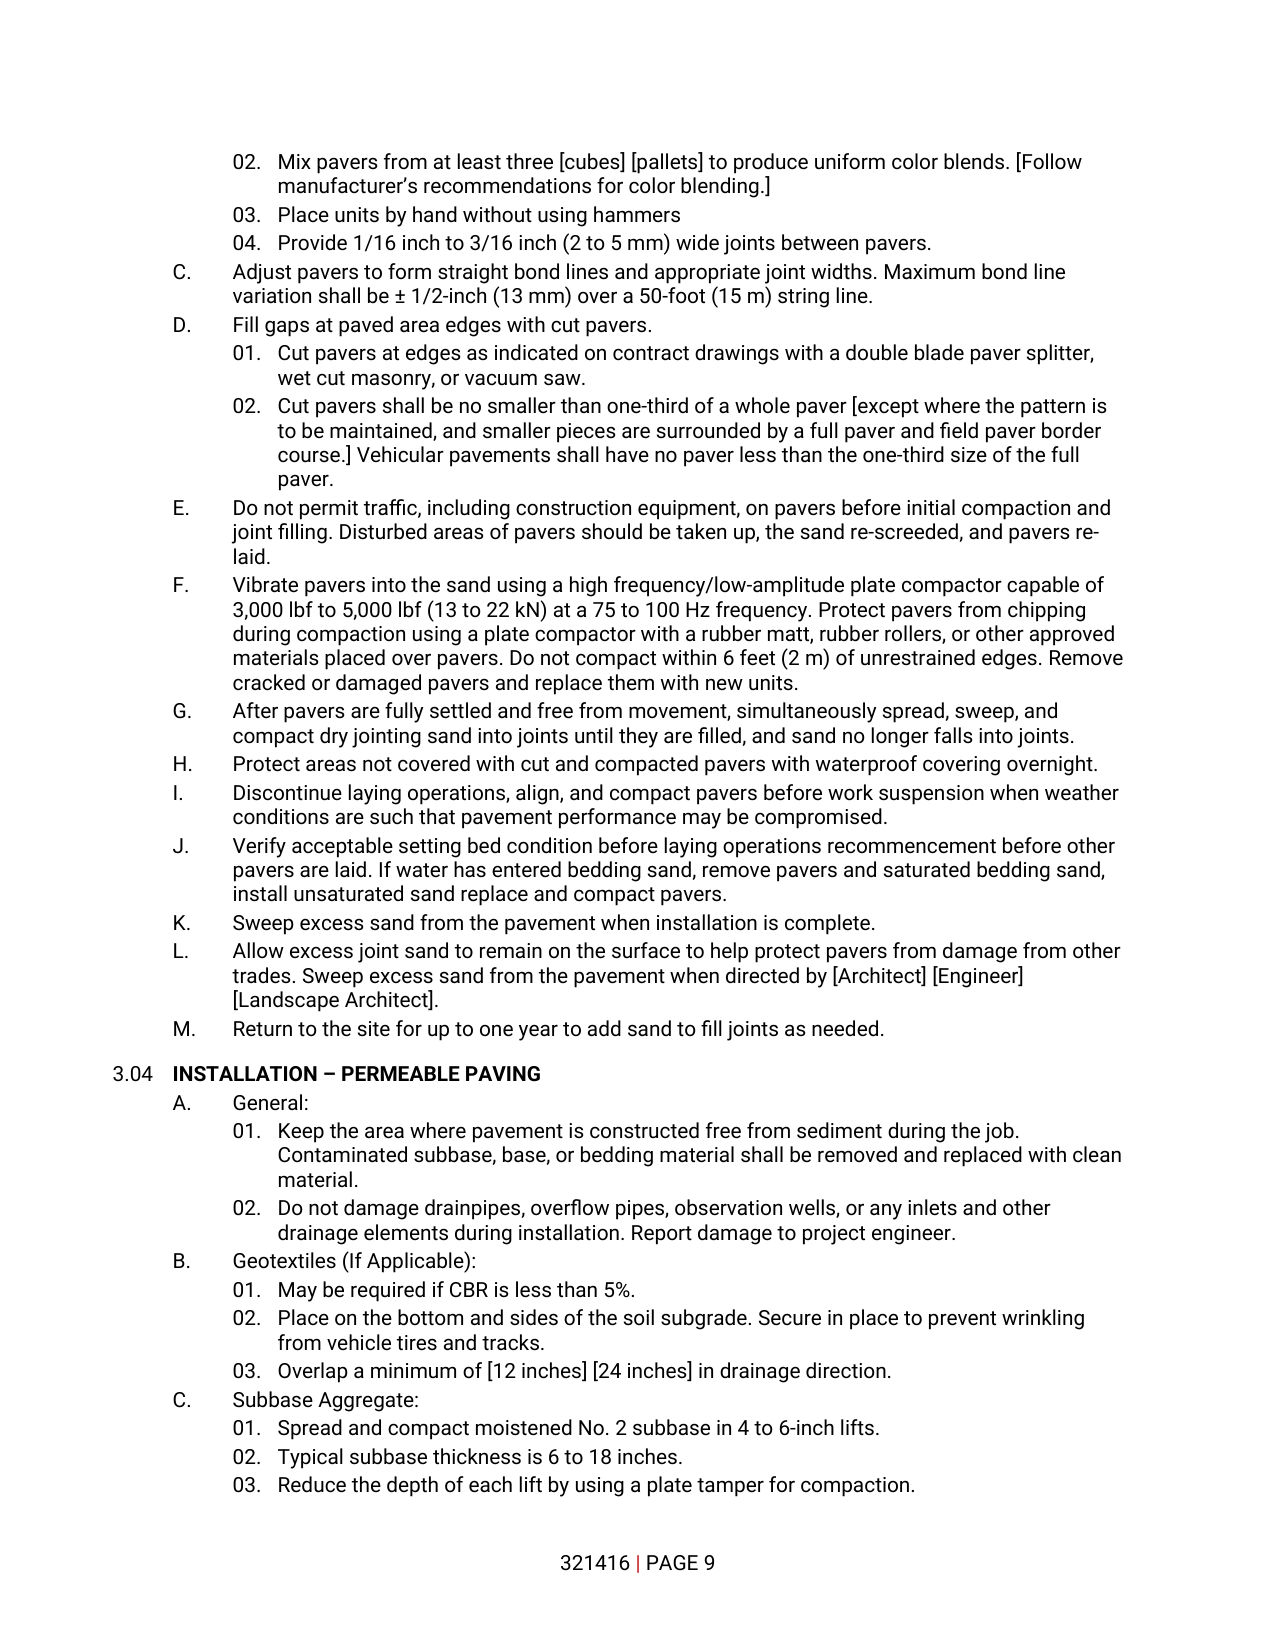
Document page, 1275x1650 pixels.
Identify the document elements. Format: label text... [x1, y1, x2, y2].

list Sweep excess sand from the pavement when installation is complete. [172, 911, 1125, 935]
list Reduce the depth of each lift by using a plate tamper for compaction. [232, 1473, 1125, 1498]
list General: [172, 1091, 1125, 1115]
list Cut pavers at edges as indicated on contract drawings with a double blade paver splitter, wet cut masonry, or vacuum saw. [232, 341, 1125, 390]
list May be required if CBR is less than 5%. [232, 1278, 1125, 1302]
list Fill gaps at paved area edges with cut pavers. [172, 313, 1125, 337]
list Keep the area where pavement is constructed free from sediment during the job. Contaminated subbase, base, or bedding material shall be removed and replaced with clean material. [232, 1119, 1125, 1192]
list Place units by hand without using hammers [232, 203, 1125, 227]
list Geotextiles (If Applicable): [172, 1249, 1125, 1274]
list Discontinue laying operations, align, and compact pavers before work suspension when weather conditions are such that pavement performance may be compromised. [172, 781, 1125, 829]
list Cut pavers shall be no smaller than one-third of a whole paver [except where the pattern is to be maintained, and smaller pieces are surrounded by a full paver and field paver border course.] Vehicular pavements shall have no paver less than the one-third size of the full paver. [232, 394, 1125, 492]
list After pavers are fully settled and free from movement, simultaneously spread, sweep, and compact dry jointing sand into joints until they are filled, and sand no longer falls into joints. [172, 699, 1125, 748]
list Spread and compact moistened No. 2 subbase in 4 to 6-inch lifts. [232, 1416, 1125, 1441]
list Do not damage drainpipes, overflow pipes, observation wells, or any inlets and other drainage elements during installation. Report damage to project engineer. [232, 1196, 1125, 1245]
list Provide 1/16 inch to 3/16 inch (2 to 5 mm) wide joints between pavers. [232, 231, 1125, 256]
list Vibrate pavers into the sand using a high frequency/low-amplitude plate compactor capable of 3,000 lbf to 5,000 lbf (13 to 22 kN) at a 75 to 100 Hz frequency. Protect pavers from chipping during compaction using a plate compactor with a rubber matt, rubber rollers, or other approved materials placed over pavers. Do not compact within 6 feet (2 m) of unrestrained edges. Remove cracked or damaged pavers and replace them with new units. [172, 573, 1125, 695]
list Place on the bottom and sides of the soil subgrade. Secure in place to prevent wrinkling from vehicle tires and tracks. [232, 1306, 1125, 1355]
list Return to the site for up to one year to add sand to fill joints as needed. [172, 1017, 1125, 1041]
list Typical subbase thickness is 6 to 18 inches. [232, 1445, 1125, 1469]
list Protect areas not covered with cut and compacted pavers with waterproof covering overnight. [172, 752, 1125, 777]
list Allow excess joint sand to remain on the surface to help protect pavers from damage from other trades. Sweep excess sand from the pavement when directed by [Architect] [Engineer] [Landscape Architect]. [172, 939, 1125, 1013]
list Do not permit traffic, including construction equipment, on pavers before initial compaction and joint filling. Disturbed areas of pavers should be taken up, the sand re-screeded, and pavers re-laid. [172, 496, 1125, 569]
list Adjust pavers to form straight bond lines and appropriate joint widths. Maximum bond line variation shall be ± 1/2-inch (13 mm) over a 50-foot (15 m) string line. [172, 260, 1125, 309]
list Overlap a minimum of [12 inches] [24 inches] in drainage direction. [232, 1359, 1125, 1384]
list Subbase Aggregate: [172, 1388, 1125, 1412]
list INSTALLATION – PERMEABLE PAVING [112, 1062, 1125, 1086]
list Mix pavers from at least three [cubes] [pallets] to produce uniform color blends. [Follow manufacturer’s recommendations for color blending.] [232, 150, 1125, 199]
list Verify acceptable setting bed condition before laying operations recommencement before other pavers are laid. If water has entered bedding sand, remove pavers and saturated bedding sand, install unsaturated sand replace and compact pavers. [172, 834, 1125, 907]
